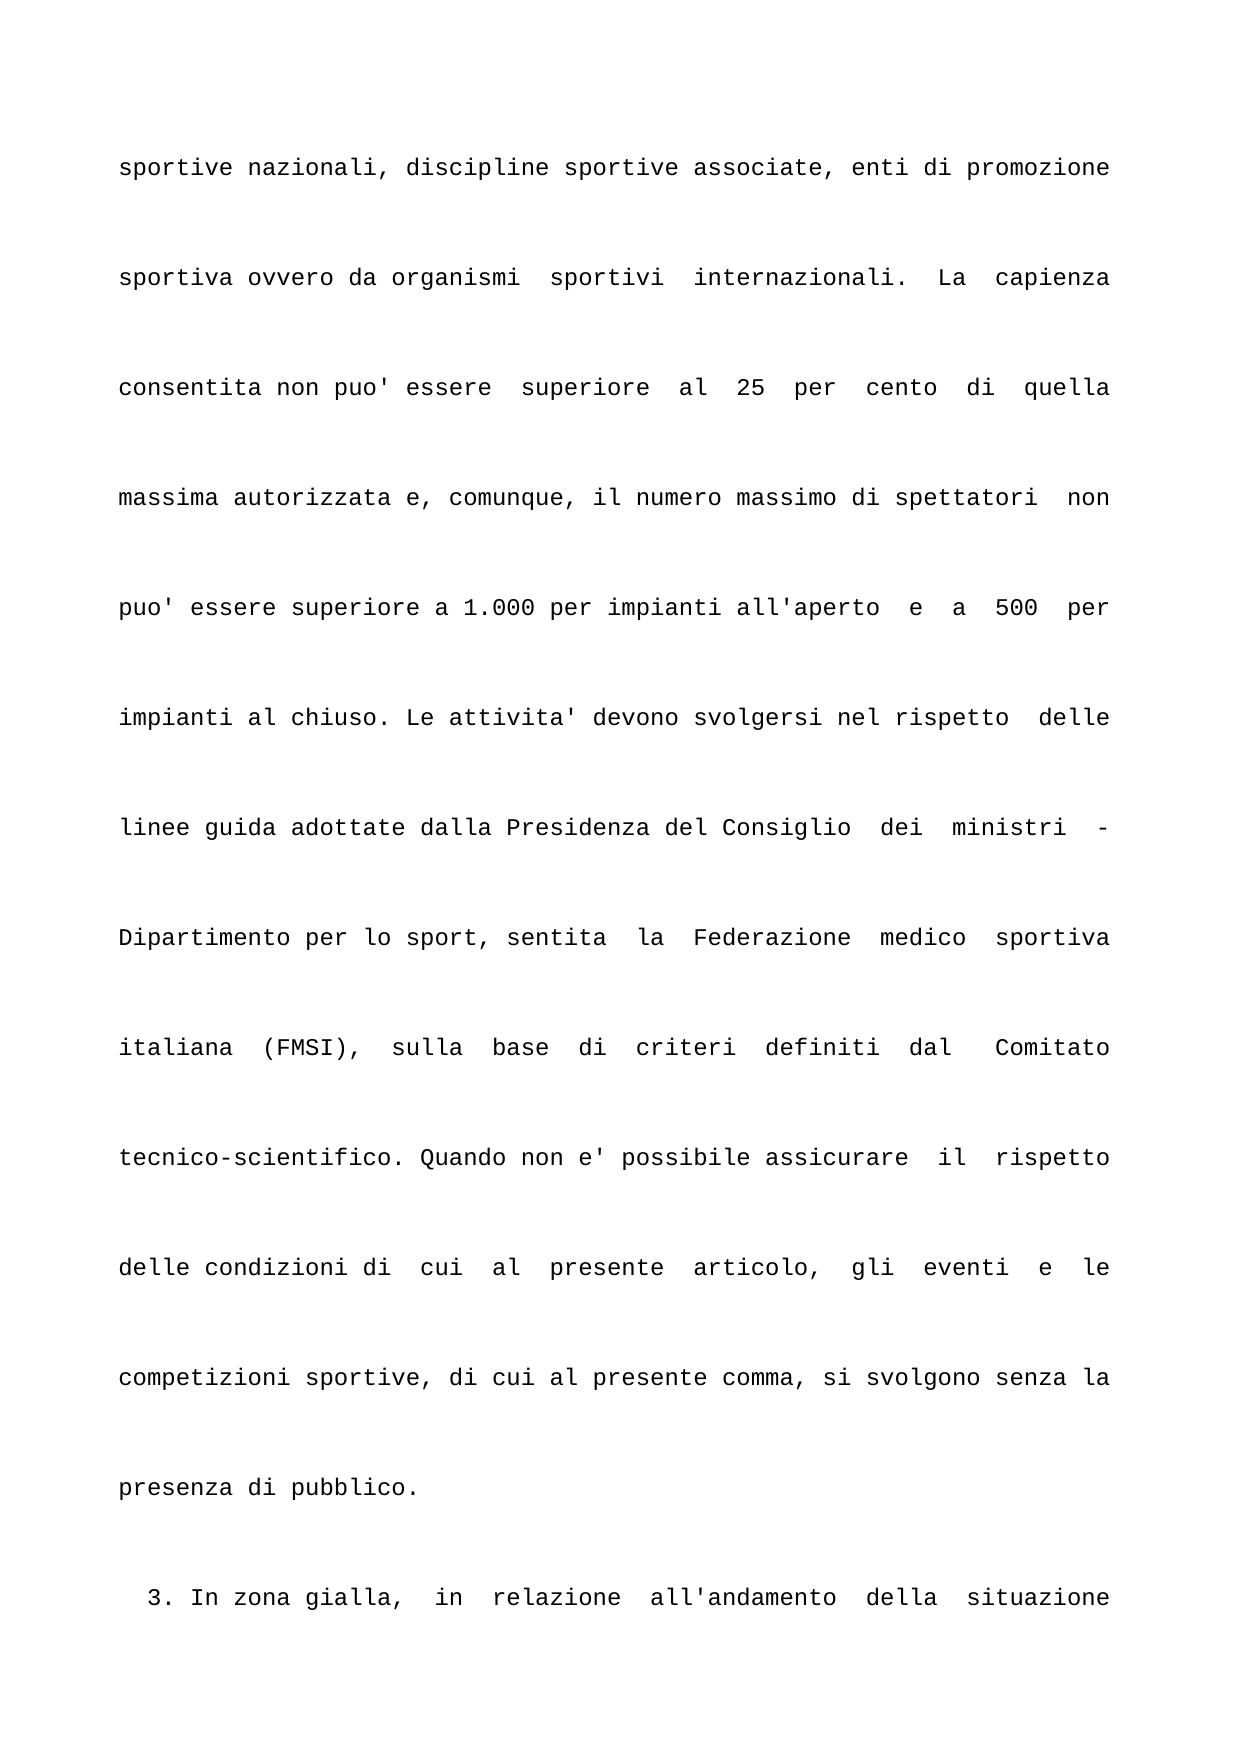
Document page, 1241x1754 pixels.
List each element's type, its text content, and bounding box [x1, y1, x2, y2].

text massima autorizzata e, comunque, il numero massimo di spettatori non [118, 478, 1122, 513]
text italiana (FMSI), sulla base di criteri definiti dal Comitato [118, 1028, 1122, 1063]
text linee guida adottate dalla Presidenza del Consiglio dei ministri - [118, 808, 1122, 843]
text tecnico-scientifico. Quando non e' possibile assicurare il rispetto [118, 1138, 1122, 1173]
text puo' essere superiore a 1.000 per impianti all'aperto e a 500 per [118, 588, 1122, 623]
text Dipartimento per lo sport, sentita la Federazione medico sportiva [118, 918, 1122, 953]
text impianti al chiuso. Le attivita' devono svolgersi nel rispetto delle [118, 698, 1122, 733]
text competizioni sportive, di cui al presente comma, si svolgono senza la [118, 1358, 1122, 1393]
text consentita non puo' essere superiore al 25 per cento di quella [118, 368, 1122, 403]
text 3. In zona gialla, in relazione all'andamento della situazione [118, 1578, 1122, 1613]
text delle condizioni di cui al presente articolo, gli eventi e le [118, 1248, 1122, 1283]
text sportive nazionali, discipline sportive associate, enti di promozione [118, 148, 1122, 183]
text sportiva ovvero da organismi sportivi internazionali. La capienza [118, 258, 1122, 293]
text presenza di pubblico. [118, 1468, 1122, 1503]
